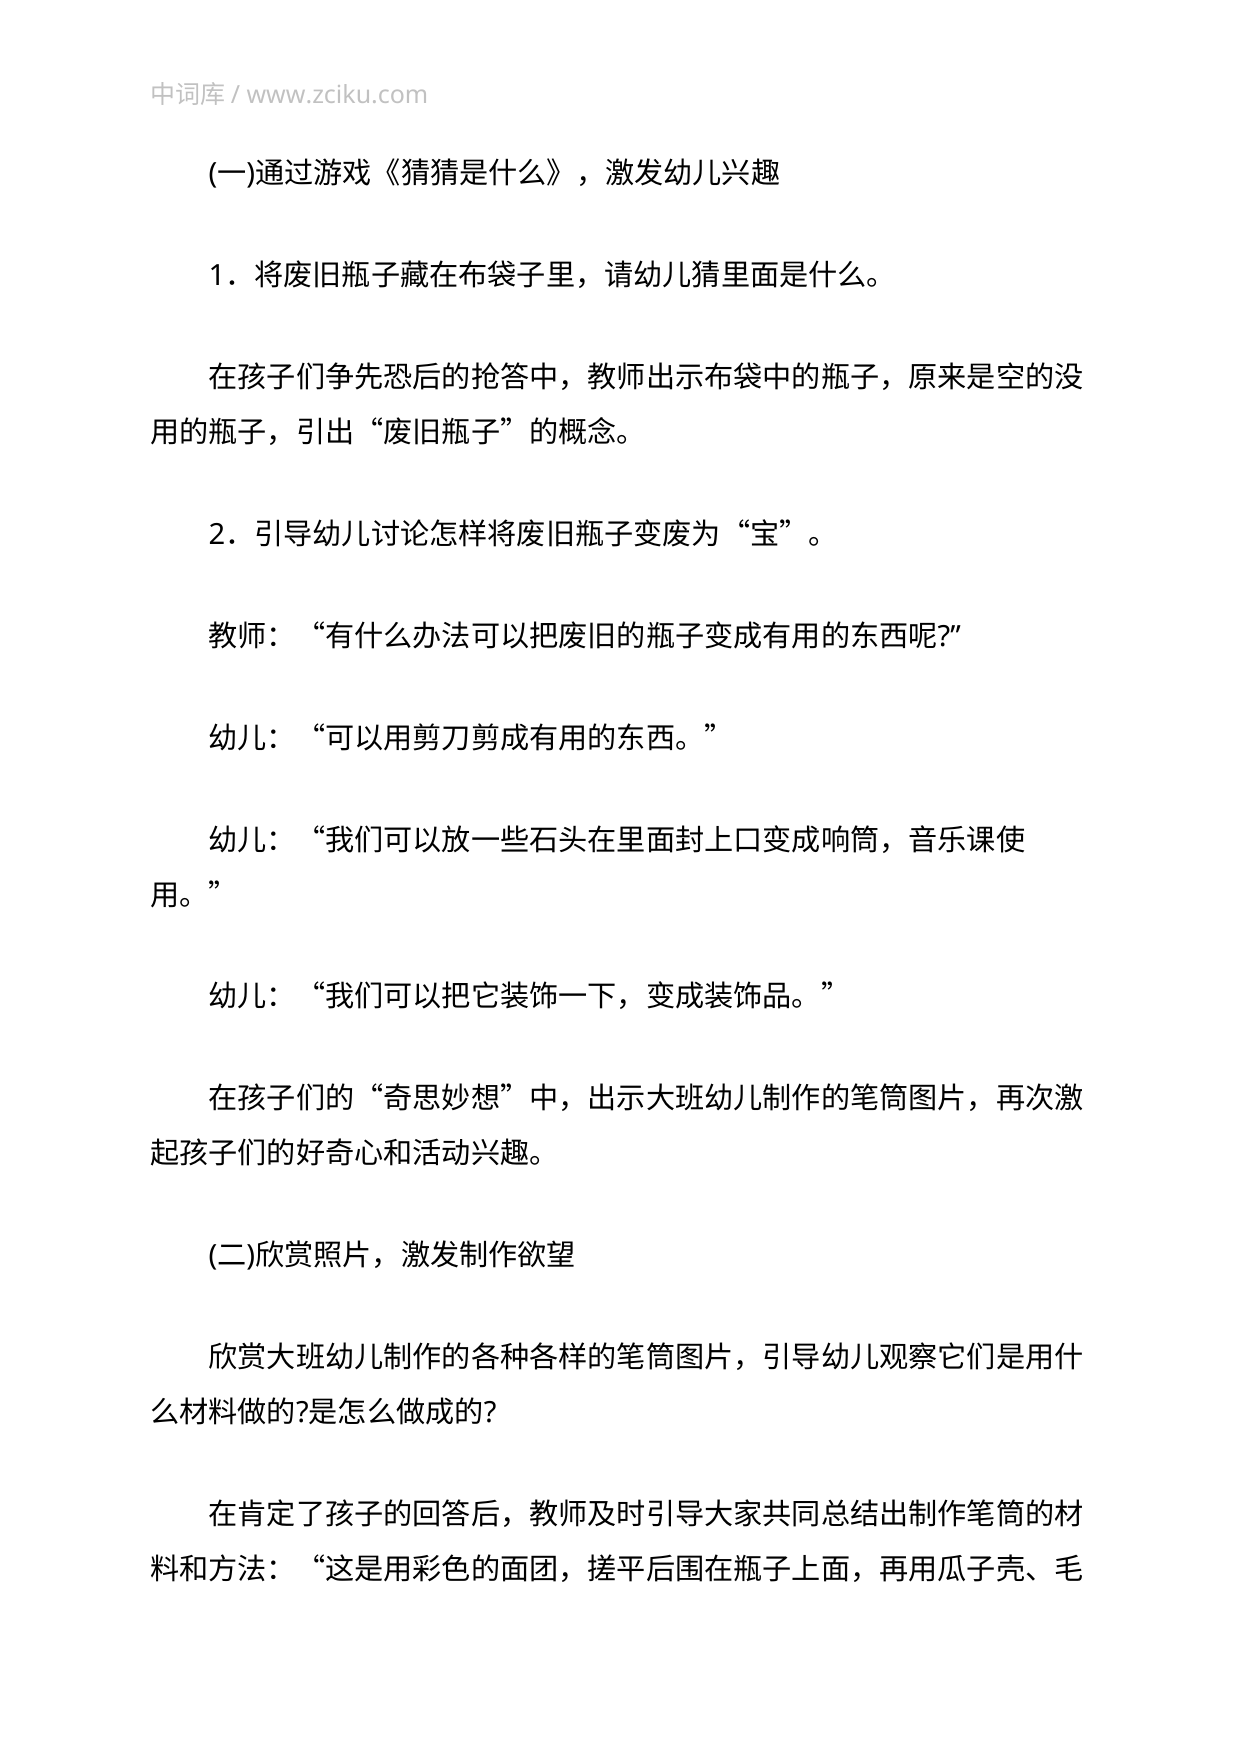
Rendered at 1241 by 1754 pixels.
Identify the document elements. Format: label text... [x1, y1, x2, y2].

text (一)通过游戏《猜猜是什么》，激发幼儿兴趣 [150, 150, 1090, 192]
text 在孩子们的“奇思妙想”中，出示大班幼儿制作的笔筒图片，再次激起孩子们的好奇心和活动兴趣。 [150, 1075, 1090, 1172]
text 2．引导幼儿讨论怎样将废旧瓶子变废为“宝”。 [150, 511, 1090, 553]
text 幼儿：“我们可以把它装饰一下，变成装饰品。” [150, 973, 1090, 1015]
text 1．将废旧瓶子藏在布袋子里，请幼儿猜里面是什么。 [150, 252, 1090, 294]
text 教师：“有什么办法可以把废旧的瓶子变成有用的东西呢?” [150, 613, 1090, 655]
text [150, 1490, 1090, 1587]
text 在孩子们争先恐后的抢答中，教师出示布袋中的瓶子，原来是空的没用的瓶子，引出“废旧瓶子”的概念。 [150, 354, 1090, 451]
text 幼儿：“可以用剪刀剪成有用的东西。” [150, 714, 1090, 757]
text 欣赏大班幼儿制作的各种各样的笔筒图片，引导幼儿观察它们是用什么材料做的?是怎么做成的? [150, 1333, 1090, 1431]
text (二)欣赏照片，激发制作欲望 [150, 1231, 1090, 1274]
text 幼儿：“我们可以放一些石头在里面封上口变成响筒，音乐课使用。” [150, 816, 1090, 913]
